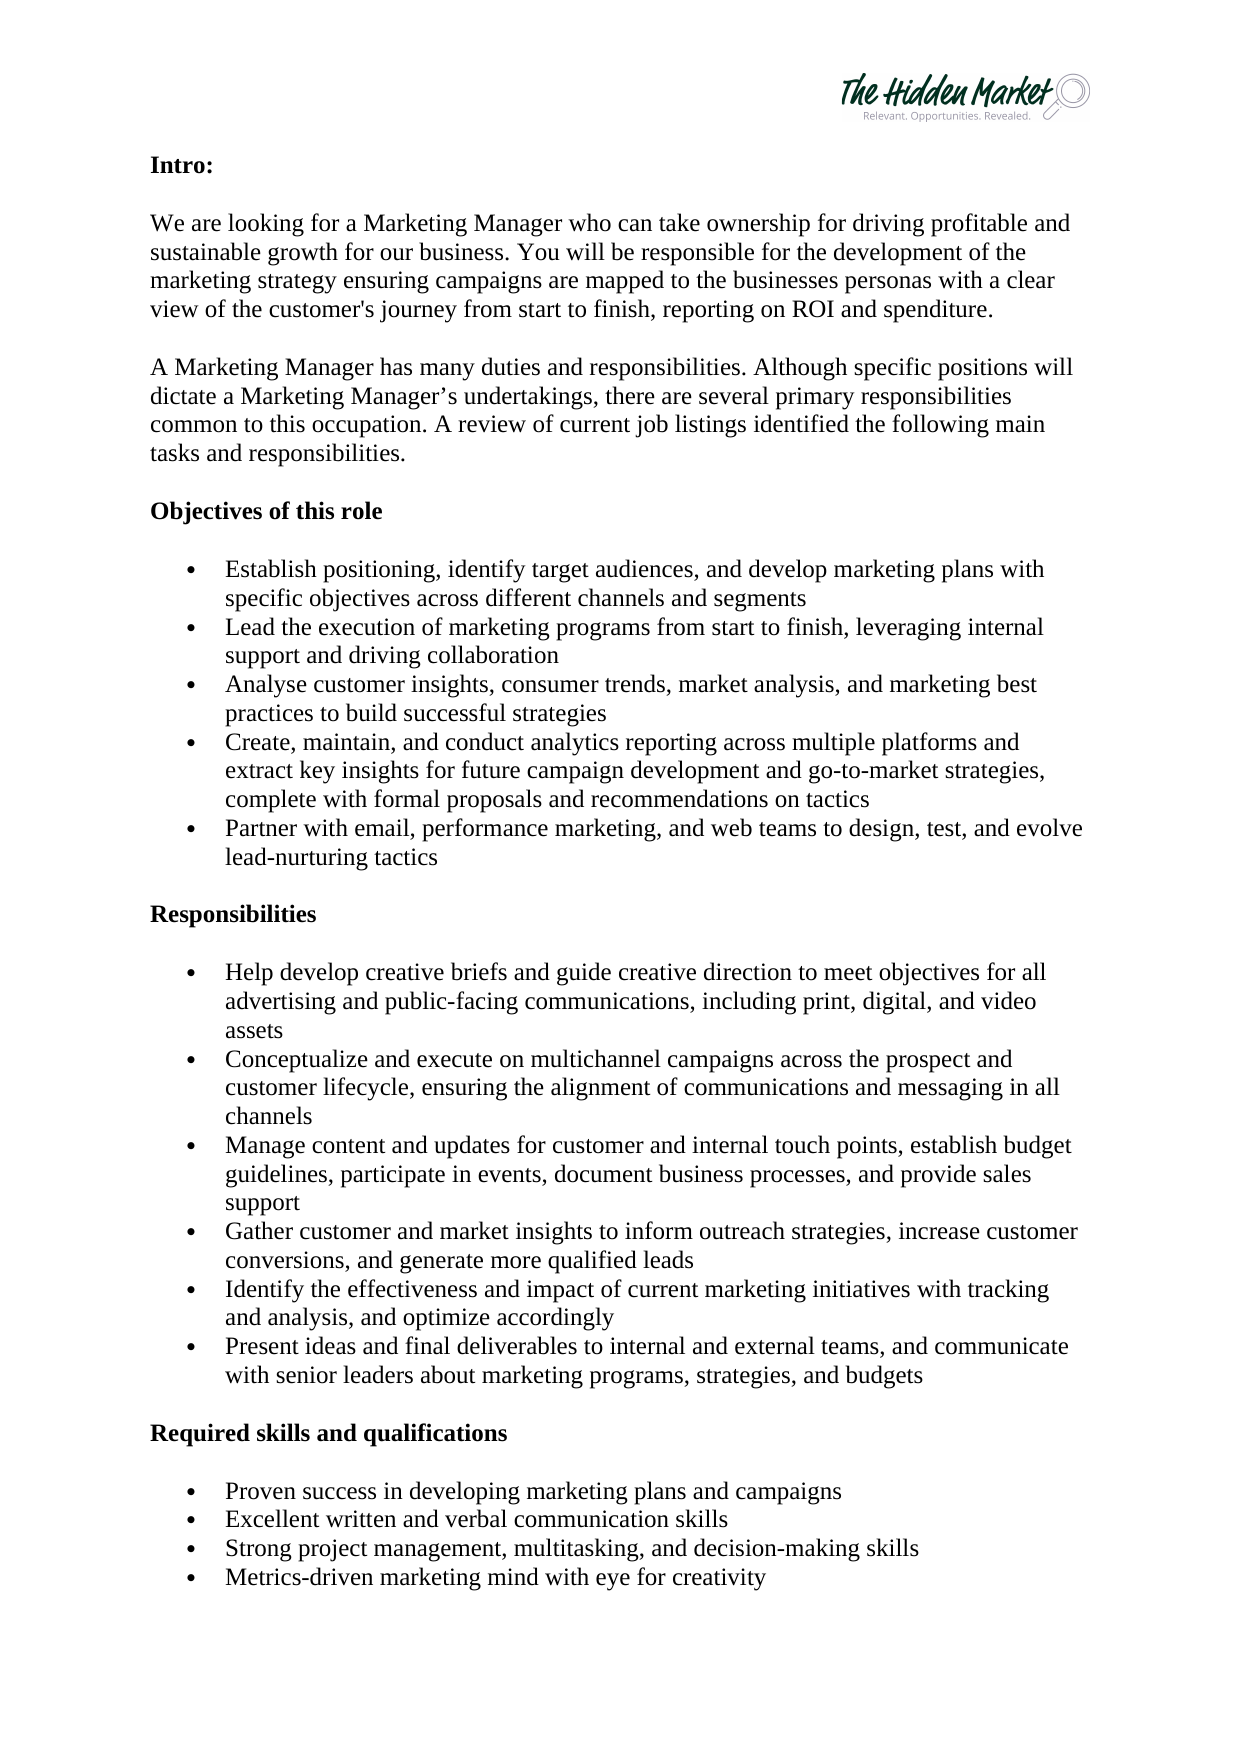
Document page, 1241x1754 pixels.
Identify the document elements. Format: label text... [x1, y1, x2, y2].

list Lead the execution of marketing programs from start to finish, leveraging internal support and driving collaboration [187, 612, 1090, 669]
text Responsibilities [150, 899, 1090, 928]
text A Marketing Manager has many duties and responsibilities. Although specific positions will dictate a Marketing Manager’s undertakings, there are several primary responsibilities common to this occupation. A review of current job listings identified the following main tasks and responsibilities. [150, 352, 1090, 467]
list Analyse customer insights, consumer trends, market analysis, and marketing best practices to build successful strategies [187, 669, 1090, 727]
list Partner with email, performance marketing, and web teams to design, test, and evolve lead-nurturing tactics [187, 813, 1090, 870]
text Objectives of this role [150, 496, 1090, 525]
list Help develop creative briefs and guide creative direction to meet objectives for all advertising and public-facing communications, including print, digital, and video assets [187, 957, 1090, 1044]
list Metrics-driven marketing mind with eye for creativity [187, 1562, 1090, 1591]
list Manage content and updates for customer and internal touch points, establish budget guidelines, participate in events, document business processes, and provide sales support [187, 1130, 1090, 1216]
list Create, maintain, and conduct analytics reporting across multiple platforms and extract key insights for future campaign development and go-to-market strategies, complete with formal proposals and recommendations on tactics [187, 727, 1090, 813]
text Required skills and qualifications [150, 1418, 1090, 1447]
text Intro: [150, 150, 1090, 179]
list Proven success in developing marketing plans and campaigns [187, 1476, 1090, 1504]
list Strong project management, multitasking, and decision-making skills [187, 1533, 1090, 1562]
list Establish positioning, identify target audiences, and develop marketing plans with specific objectives across different channels and segments [187, 554, 1090, 612]
list Gather customer and market insights to inform outreach strategies, increase customer conversions, and generate more qualified leads [187, 1216, 1090, 1274]
list Conceptualize and execute on multichannel campaigns across the prospect and customer lifecycle, ensuring the alignment of communications and messaging in all channels [187, 1044, 1090, 1130]
list Present ideas and final deliverables to internal and external teams, and communicate with senior leaders about marketing programs, strategies, and budgets [187, 1331, 1090, 1389]
text We are looking for a Marketing Manager who can take ownership for driving profitable and sustainable growth for our business. You will be responsible for the development of the marketing strategy ensuring campaigns are mapped to the businesses personas with a clear view of the customer's journey from start to finish, reporting on ROI and spenditure. [150, 208, 1090, 323]
picture [841, 73, 1091, 122]
list Excellent written and verbal communication skills [187, 1504, 1090, 1533]
list Identify the effectiveness and impact of current marketing initiatives with tracking and analysis, and optimize accordingly [187, 1274, 1090, 1331]
